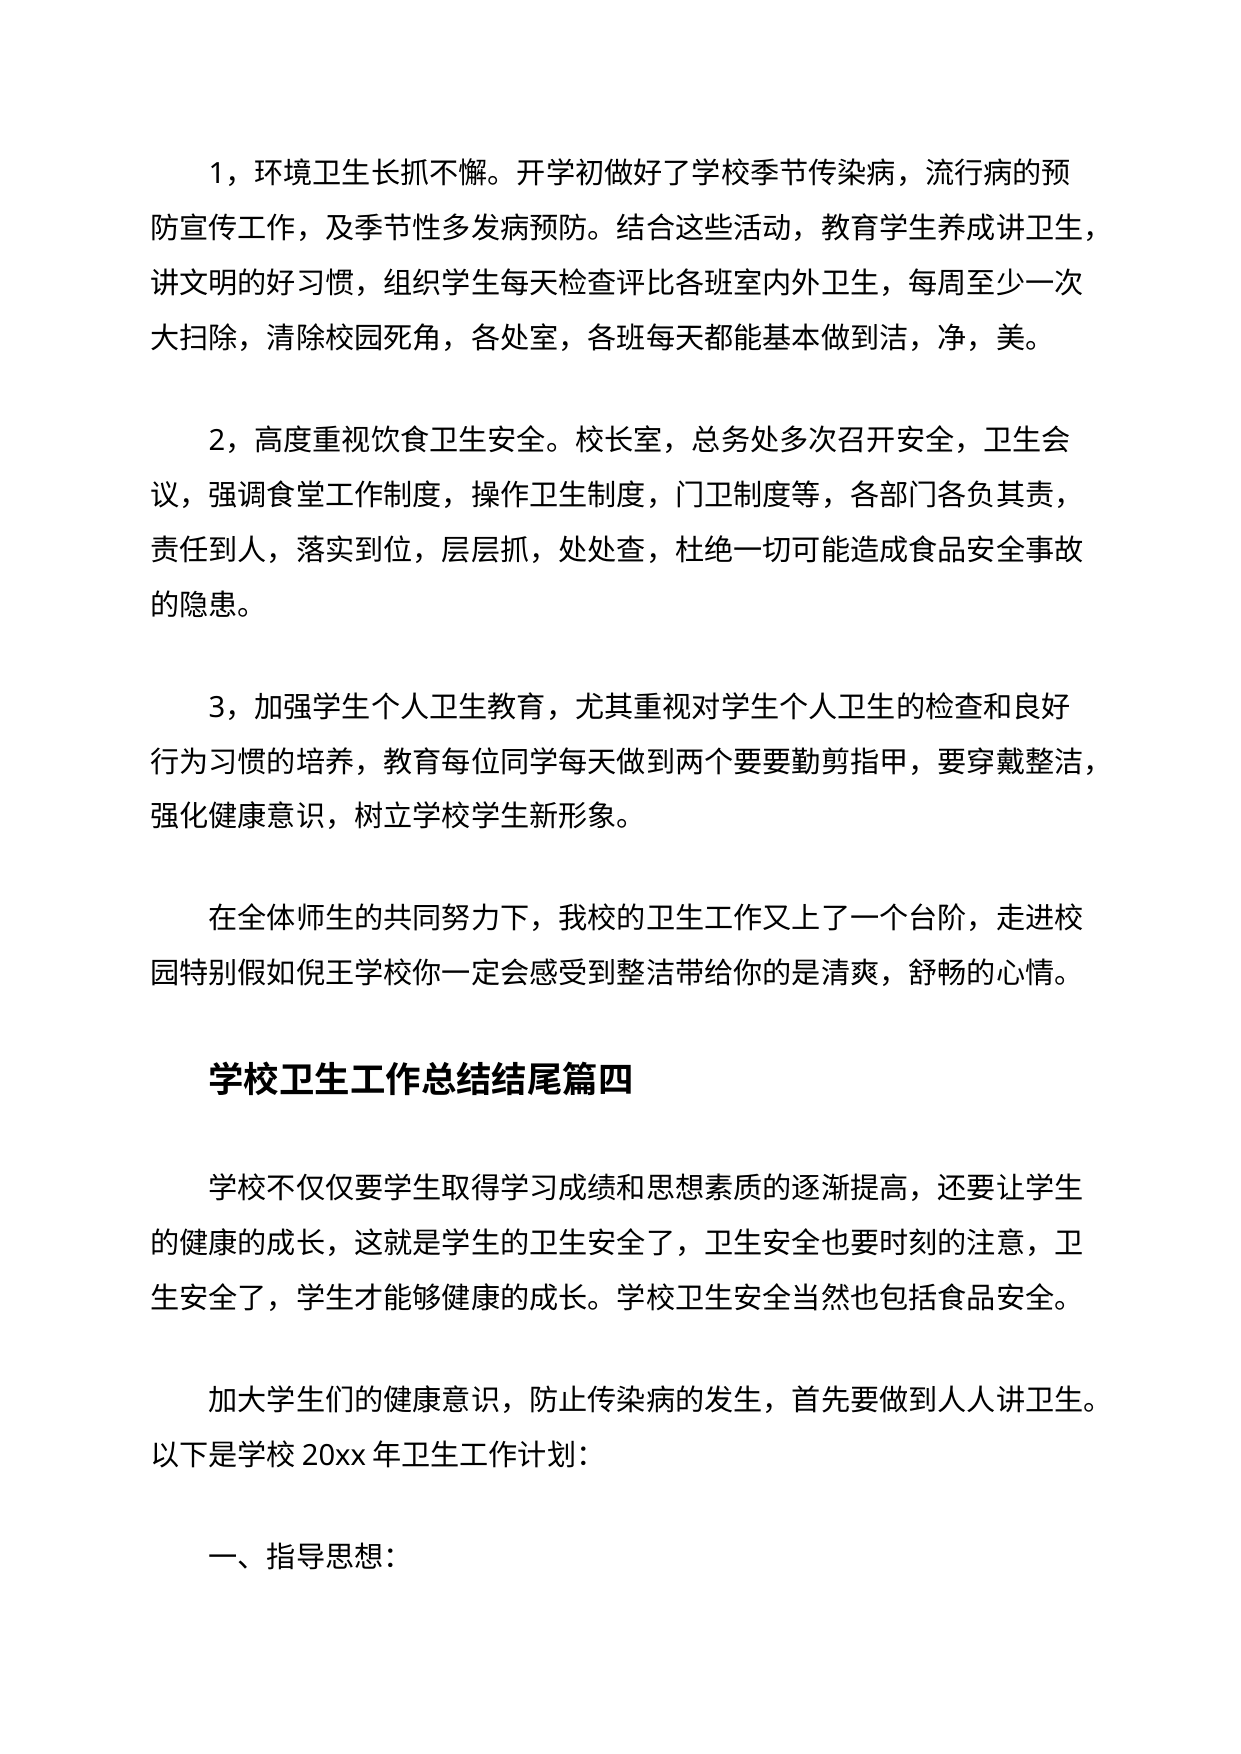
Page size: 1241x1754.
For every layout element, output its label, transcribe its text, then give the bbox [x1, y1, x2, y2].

text 2，高度重视饮食卫生安全。校长室，总务处多次召开安全，卫生会议，强调食堂工作制度，操作卫生制度，门卫制度等，各部门各负其责，责任到人，落实到位，层层抓，处处查，杜绝一切可能造成食品安全事故的隐患。 [150, 417, 1090, 624]
text 一、指导思想： [150, 1533, 1090, 1576]
text 学校卫生工作总结结尾篇四 [150, 1051, 1090, 1103]
text 3，加强学生个人卫生教育，尤其重视对学生个人卫生的检查和良好行为习惯的培养，教育每位同学每天做到两个要要勤剪指甲，要穿戴整洁，强化健康意识，树立学校学生新形象。 [150, 683, 1090, 835]
text 学校不仅仅要学生取得学习成绩和思想素质的逐渐提高，还要让学生的健康的成长，这就是学生的卫生安全了，卫生安全也要时刻的注意，卫生安全了，学生才能够健康的成长。学校卫生安全当然也包括食品安全。 [150, 1165, 1090, 1317]
text 在全体师生的共同努力下，我校的卫生工作又上了一个台阶，走进校园特别假如倪王学校你一定会感受到整洁带给你的是清爽，舒畅的心情。 [150, 895, 1090, 992]
text 1，环境卫生长抓不懈。开学初做好了学校季节传染病，流行病的预防宣传工作，及季节性多发病预防。结合这些活动，教育学生养成讲卫生，讲文明的好习惯，组织学生每天检查评比各班室内外卫生，每周至少一次大扫除，清除校园死角，各处室，各班每天都能基本做到洁，净，美。 [150, 150, 1090, 357]
text 加大学生们的健康意识，防止传染病的发生，首先要做到人人讲卫生。以下是学校20xx年卫生工作计划： [150, 1376, 1090, 1474]
